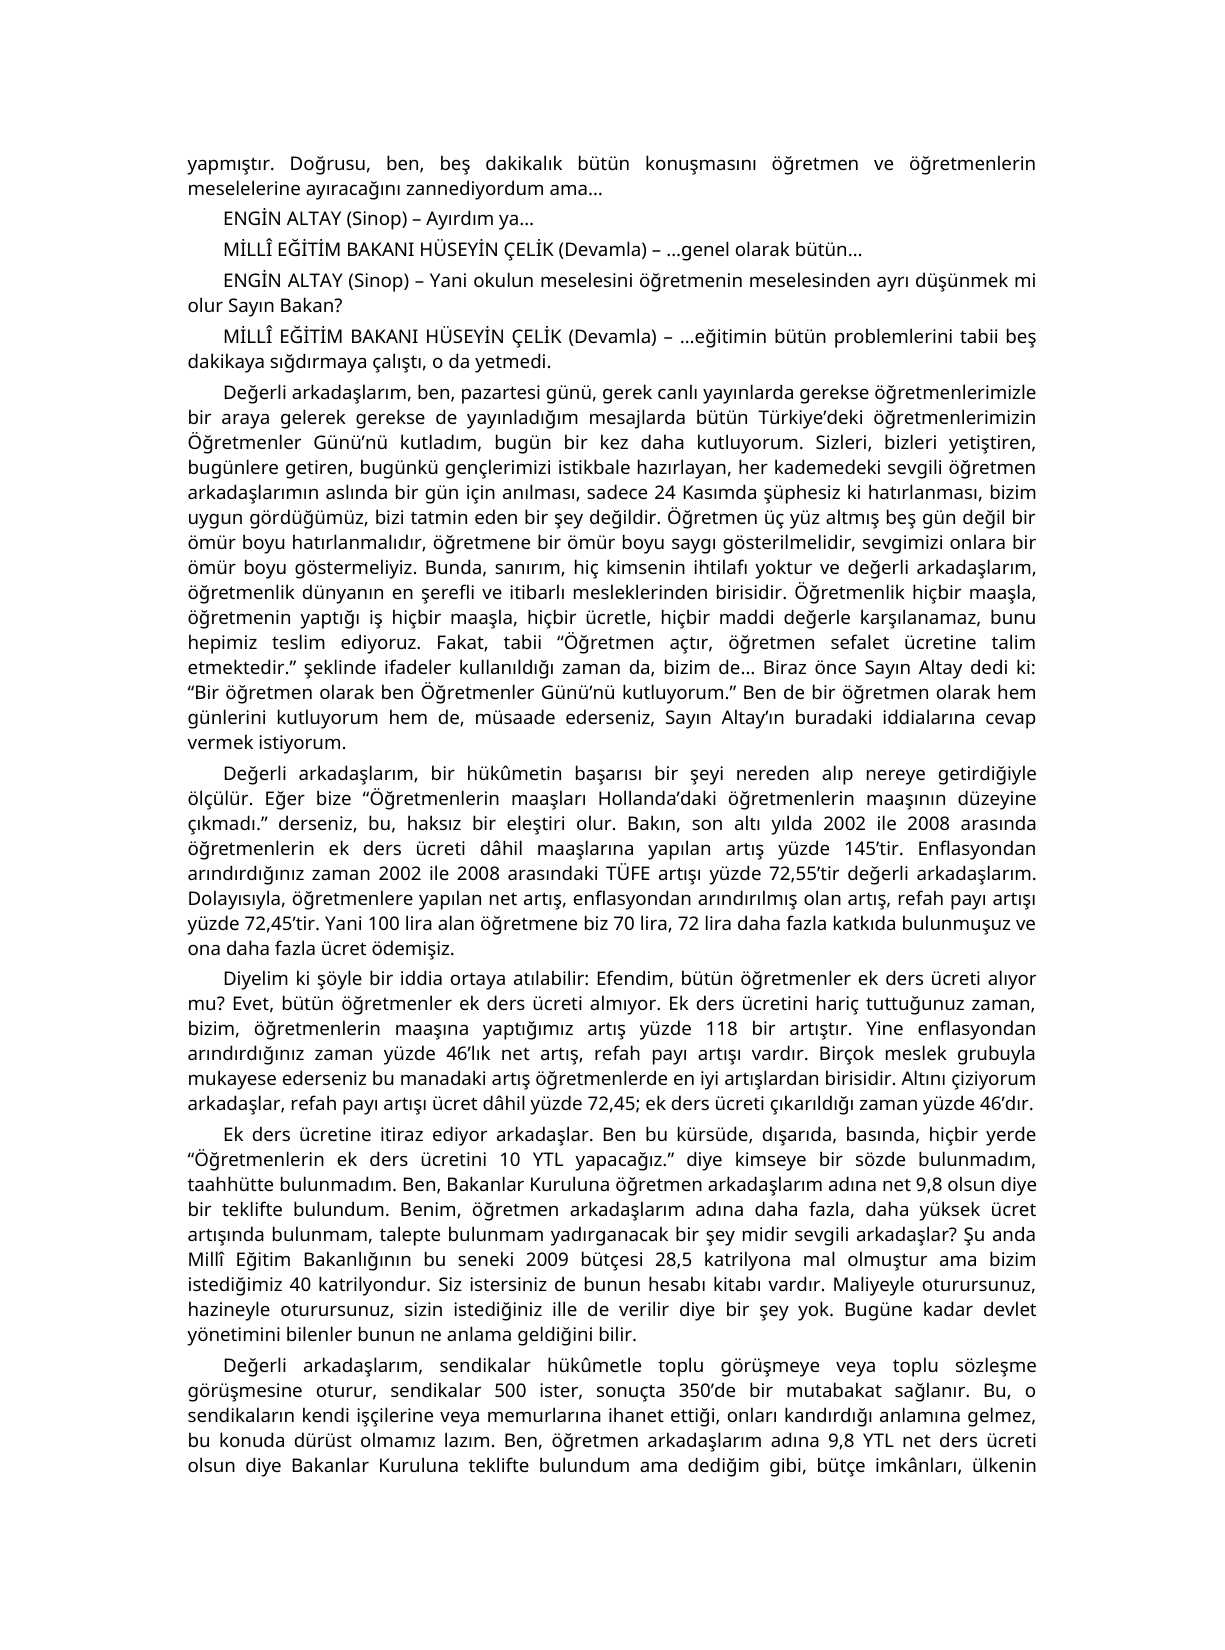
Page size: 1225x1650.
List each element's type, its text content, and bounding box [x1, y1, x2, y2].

text ENGİN ALTAY (Sinop) – Yani okulun meselesini öğretmenin meselesinden ayrı düşünmek mi olur Sayın Bakan? [187, 267, 1037, 317]
text Diyelim ki şöyle bir iddia ortaya atılabilir: Efendim, bütün öğretmenler ek ders ücreti alıyor mu? Evet, bütün öğretmenler ek ders ücreti almıyor. Ek ders ücretini hariç tuttuğunuz zaman, bizim, öğretmenlerin maaşına yaptığımız artış yüzde 118 bir artıştır. Yine enflasyondan arındırdığınız zaman yüzde 46’lık net artış, refah payı artışı vardır. Birçok meslek grubuyla mukayese ederseniz bu manadaki artış öğretmenlerde en iyi artışlardan birisidir. Altını çiziyorum arkadaşlar, refah payı artışı ücret dâhil yüzde 72,45; ek ders ücreti çıkarıldığı zaman yüzde 46’dır. [187, 966, 1037, 1116]
text MİLLÎ EĞİTİM BAKANI HÜSEYİN ÇELİK (Devamla) – …eğitimin bütün problemlerini tabii beş dakikaya sığdırmaya çalıştı, o da yetmedi. [187, 323, 1037, 373]
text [187, 1352, 1037, 1477]
text Ek ders ücretine itiraz ediyor arkadaşlar. Ben bu kürsüde, dışarıda, basında, hiçbir yerde “Öğretmenlerin ek ders ücretini 10 YTL yapacağız.” diye kimseye bir sözde bulunmadım, taahhütte bulunmadım. Ben, Bakanlar Kuruluna öğretmen arkadaşlarım adına net 9,8 olsun diye bir teklifte bulundum. Benim, öğretmen arkadaşlarım adına daha fazla, daha yüksek ücret artışında bulunmam, talepte bulunmam yadırganacak bir şey midir sevgili arkadaşlar? Şu anda Millî Eğitim Bakanlığının bu seneki 2009 bütçesi 28,5 katrilyona mal olmuştur ama bizim istediğimiz 40 katrilyondur. Siz istersiniz de bunun hesabı kitabı vardır. Maliyeyle oturursunuz, hazineyle oturursunuz, sizin istediğiniz ille de verilir diye bir şey yok. Bugüne kadar devlet yönetimini bilenler bunun ne anlama geldiğini bilir. [187, 1122, 1037, 1347]
text Değerli arkadaşlarım, ben, pazartesi günü, gerek canlı yayınlarda gerekse öğretmenlerimizle bir araya gelerek gerekse de yayınladığım mesajlarda bütün Türkiye’deki öğretmenlerimizin Öğretmenler Günü’nü kutladım, bugün bir kez daha kutluyorum. Sizleri, bizleri yetiştiren, bugünlere getiren, bugünkü gençlerimizi istikbale hazırlayan, her kademedeki sevgili öğretmen arkadaşlarımın aslında bir gün için anılması, sadece 24 Kasımda şüphesiz ki hatırlanması, bizim uygun gördüğümüz, bizi tatmin eden bir şey değildir. Öğretmen üç yüz altmış beş gün değil bir ömür boyu hatırlanmalıdır, öğretmene bir ömür boyu saygı gösterilmelidir, sevgimizi onlara bir ömür boyu göstermeliyiz. Bunda, sanırım, hiç kimsenin ihtilafı yoktur ve değerli arkadaşlarım, öğretmenlik dünyanın en şerefli ve itibarlı mesleklerinden birisidir. Öğretmenlik hiçbir maaşla, öğretmenin yaptığı iş hiçbir maaşla, hiçbir ücretle, hiçbir maddi değerle karşılanamaz, bunu hepimiz teslim ediyoruz. Fakat, tabii “Öğretmen açtır, öğretmen sefalet ücretine talim etmektedir.” şeklinde ifadeler kullanıldığı zaman da, bizim de… Biraz önce Sayın Altay dedi ki: “Bir öğretmen olarak ben Öğretmenler Günü’nü kutluyorum.” Ben de bir öğretmen olarak hem günlerini kutluyorum hem de, müsaade ederseniz, Sayın Altay’ın buradaki iddialarına cevap vermek istiyorum. [187, 379, 1037, 754]
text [187, 150, 1037, 200]
text ENGİN ALTAY (Sinop) – Ayırdım ya… [187, 206, 1037, 231]
text MİLLÎ EĞİTİM BAKANI HÜSEYİN ÇELİK (Devamla) – …genel olarak bütün… [187, 237, 1037, 262]
text Değerli arkadaşlarım, bir hükûmetin başarısı bir şeyi nereden alıp nereye getirdiğiyle ölçülür. Eğer bize “Öğretmenlerin maaşları Hollanda’daki öğretmenlerin maaşının düzeyine çıkmadı.” derseniz, bu, haksız bir eleştiri olur. Bakın, son altı yılda 2002 ile 2008 arasında öğretmenlerin ek ders ücreti dâhil maaşlarına yapılan artış yüzde 145’tir. Enflasyondan arındırdığınız zaman 2002 ile 2008 arasındaki TÜFE artışı yüzde 72,55’tir değerli arkadaşlarım. Dolayısıyla, öğretmenlere yapılan net artış, enflasyondan arındırılmış olan artış, refah payı artışı yüzde 72,45’tir. Yani 100 lira alan öğretmene biz 70 lira, 72 lira daha fazla katkıda bulunmuşuz ve ona daha fazla ücret ödemişiz. [187, 760, 1037, 960]
